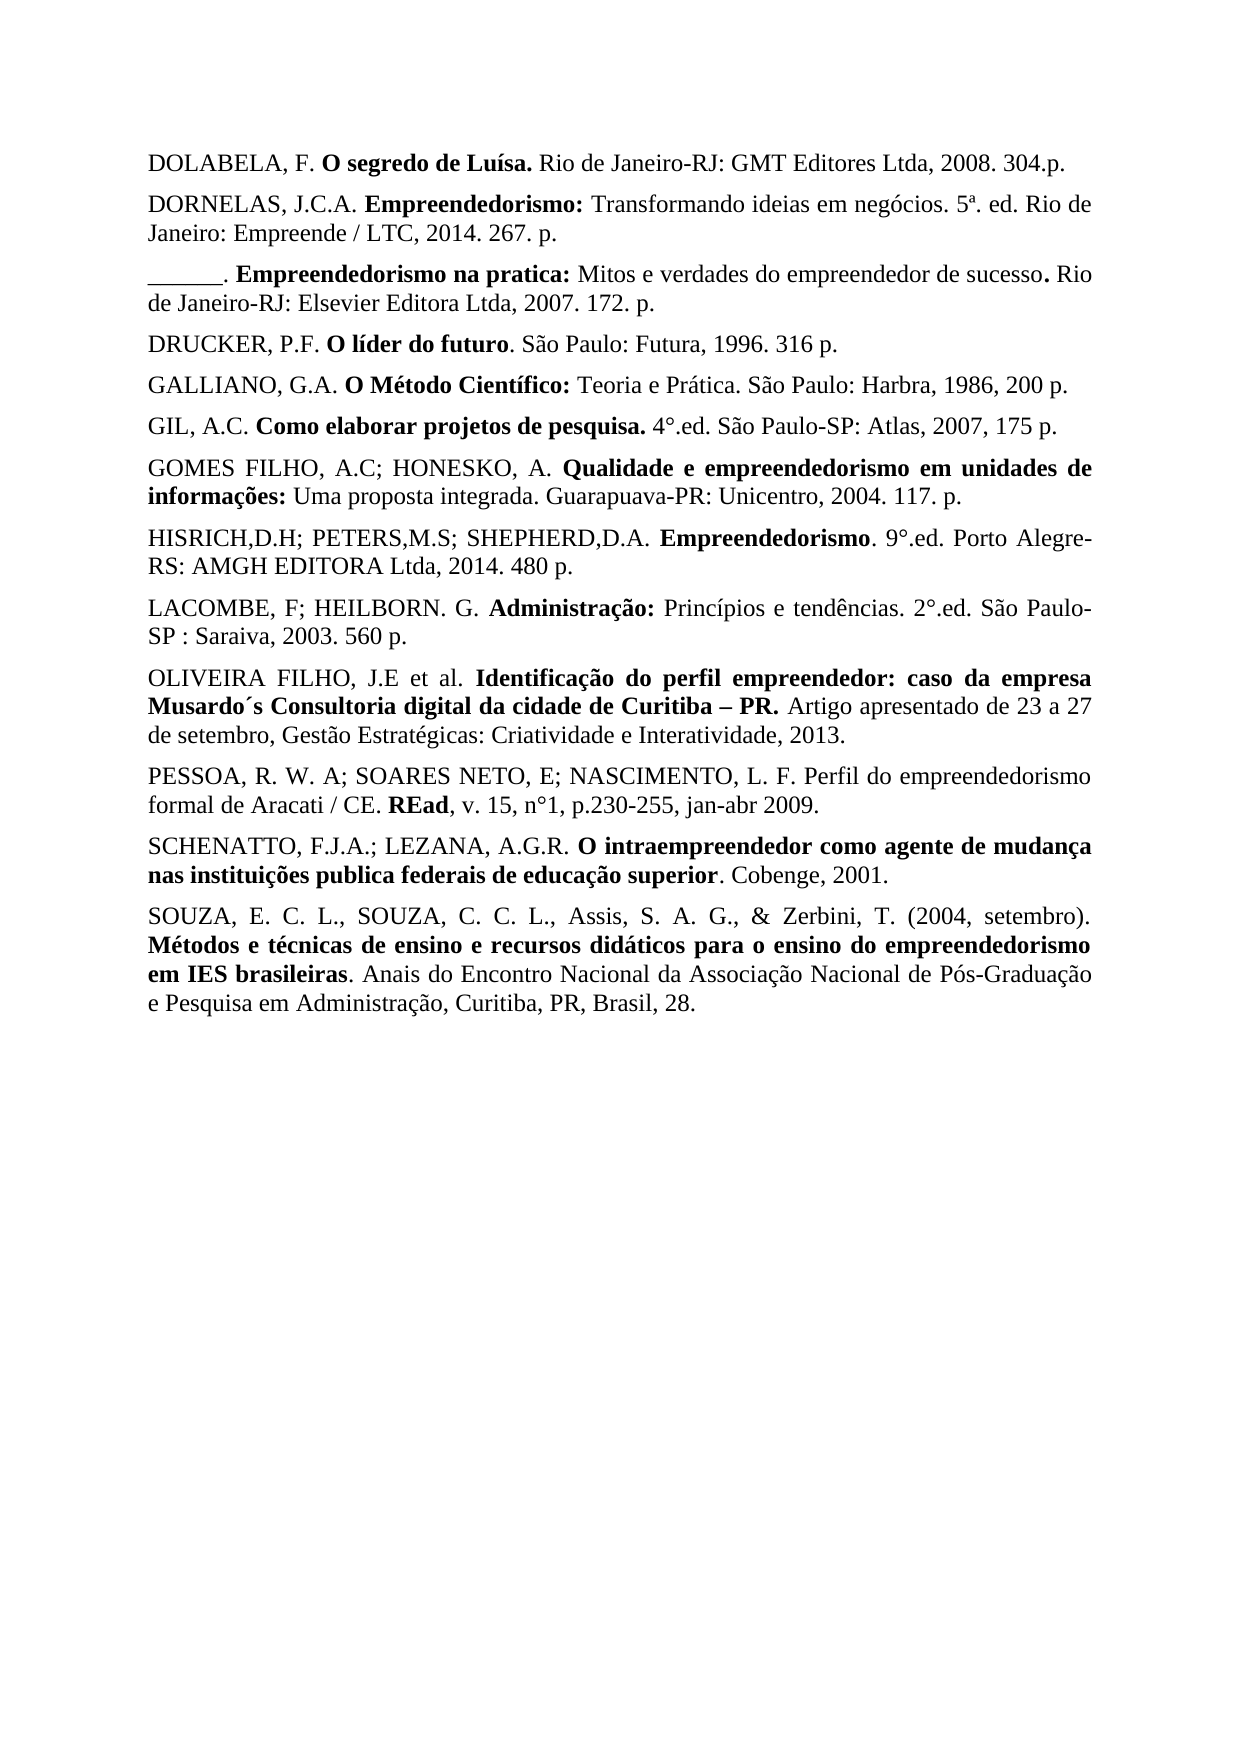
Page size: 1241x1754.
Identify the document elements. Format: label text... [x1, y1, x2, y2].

text PESSOA, R. W. A; SOARES NETO, E; NASCIMENTO, L. F. Perfil do empreendedorismo formal de Aracati / CE. REad, v. 15, n°1, p.230-255, jan-abr 2009. [148, 761, 1092, 819]
text SCHENATTO, F.J.A.; LEZANA, A.G.R. O intraempreendedor como agente de mudança nas instituições publica federais de educação superior. Cobenge, 2001. [148, 831, 1092, 889]
text ______. Empreendedorismo na pratica: Mitos e verdades do empreendedor de sucesso. Rio de Janeiro-RJ: Elsevier Editora Ltda, 2007. 172. p. [148, 259, 1092, 316]
text LACOMBE, F; HEILBORN. G. Administração: Princípios e tendências. 2°.ed. São Paulo-SP : Saraiva, 2003. 560 p. [148, 593, 1092, 650]
text GIL, A.C. Como elaborar projetos de pesquisa. 4°.ed. São Paulo-SP: Atlas, 2007, 175 p. [148, 411, 1092, 440]
text GOMES FILHO, A.C; HONESKO, A. Qualidade e empreendedorismo em unidades de informações: Uma proposta integrada. Guarapuava-PR: Unicentro, 2004. 117. p. [148, 453, 1092, 510]
text GALLIANO, G.A. O Método Científico: Teoria e Prática. São Paulo: Harbra, 1986, 200 p. [148, 370, 1092, 399]
text DRUCKER, P.F. O líder do futuro. São Paulo: Futura, 1996. 316 p. [148, 329, 1092, 358]
text OLIVEIRA FILHO, J.E et al. Identificação do perfil empreendedor: caso da empresa Musardo´s Consultoria digital da cidade de Curitiba – PR. Artigo apresentado de 23 a 27 de setembro, Gestão Estratégicas: Criatividade e Interatividade, 2013. [148, 663, 1092, 749]
text DOLABELA, F. O segredo de Luísa. Rio de Janeiro-RJ: GMT Editores Ltda, 2008. 304.p. [148, 148, 1092, 176]
text SOUZA, E. C. L., SOUZA, C. C. L., Assis, S. A. G., & Zerbini, T. (2004, setembro). Métodos e técnicas de ensino e recursos didáticos para o ensino do empreendedorismo em IES brasileiras. Anais do Encontro Nacional da Associação Nacional de Pós-Graduação e Pesquisa em Administração, Curitiba, PR, Brasil, 28. [148, 901, 1092, 1016]
text DORNELAS, J.C.A. Empreendedorismo: Transformando ideias em negócios. 5ª. ed. Rio de Janeiro: Empreende / LTC, 2014. 267. p. [148, 189, 1092, 246]
text HISRICH,D.H; PETERS,M.S; SHEPHERD,D.A. Empreendedorismo. 9°.ed. Porto Alegre-RS: AMGH EDITORA Ltda, 2014. 480 p. [148, 523, 1092, 580]
